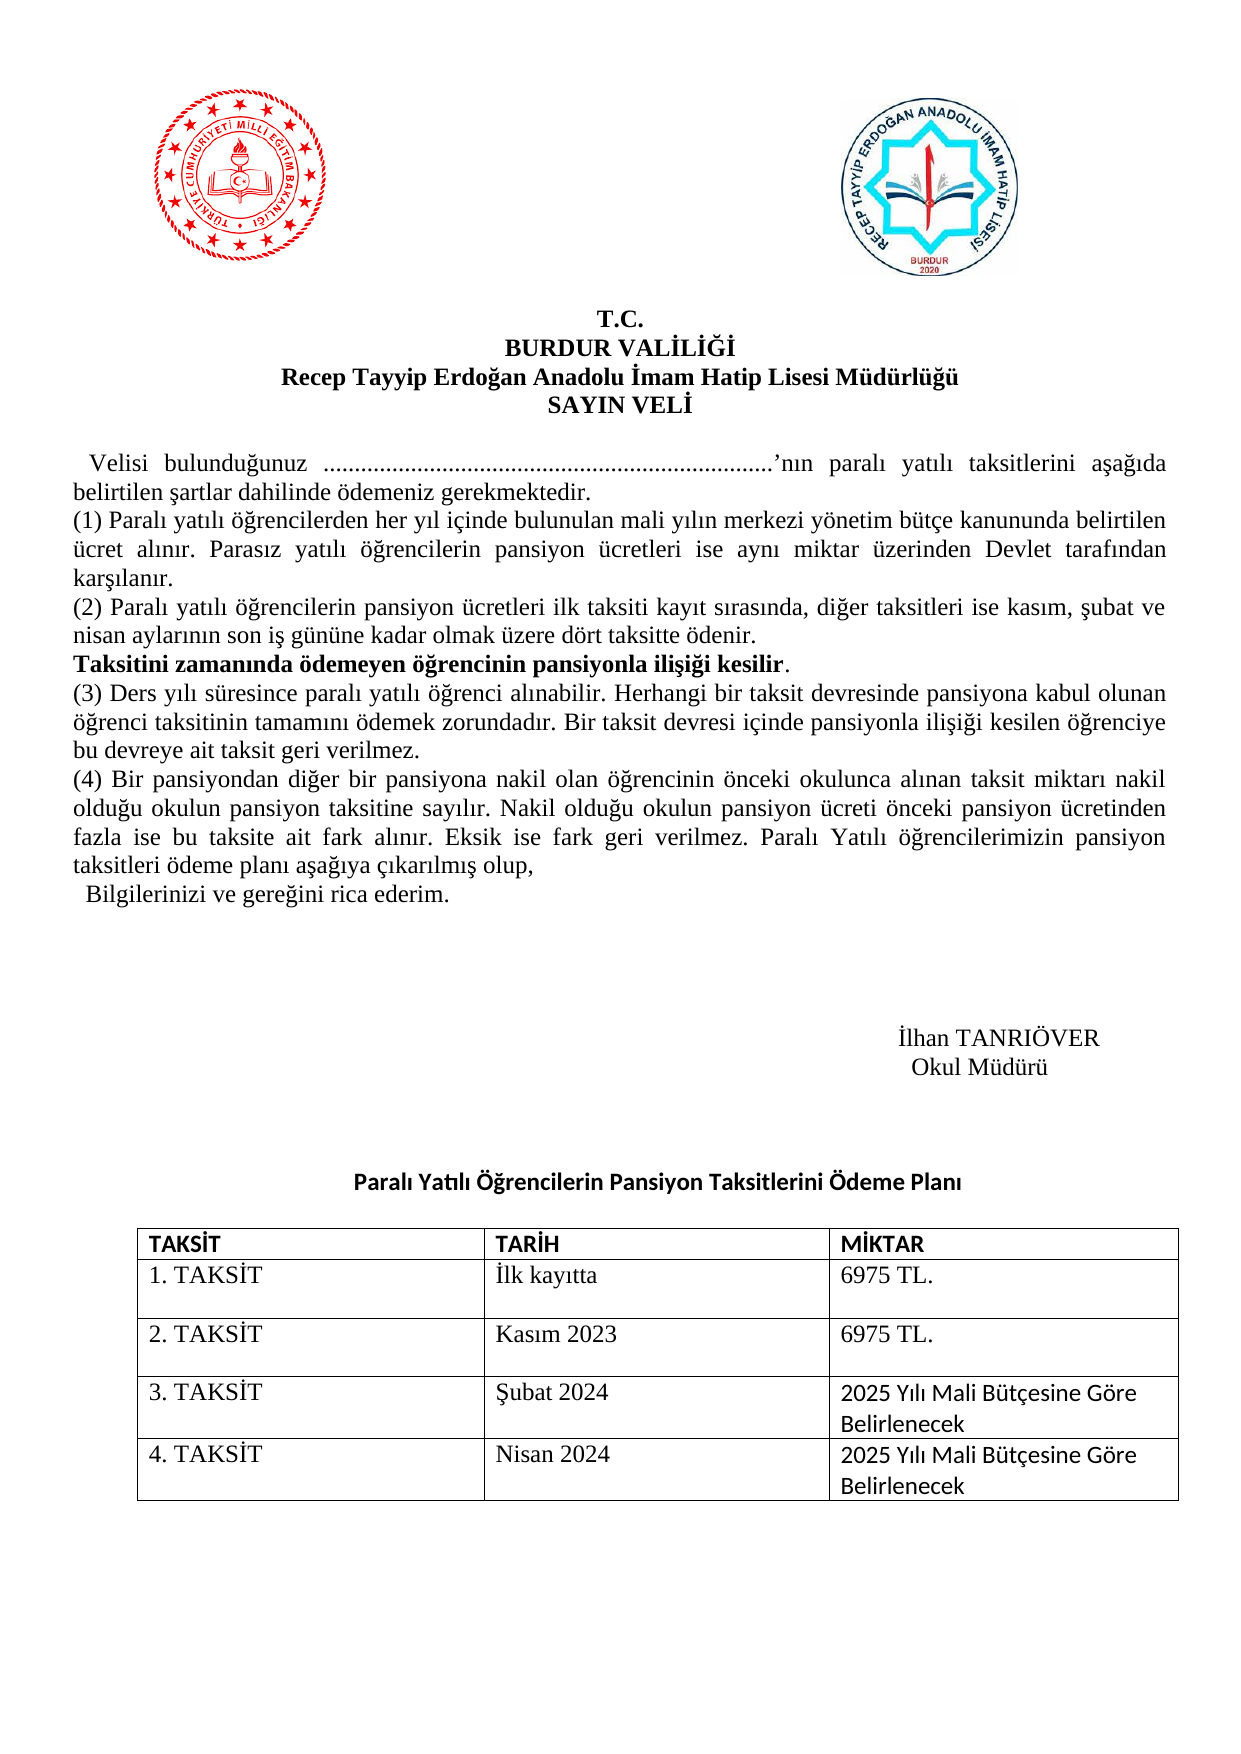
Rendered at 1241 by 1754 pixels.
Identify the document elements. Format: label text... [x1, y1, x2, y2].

text T.C. [73, 304, 1167, 333]
table_cell 3. TAKSİT [138, 1377, 484, 1438]
table_cell 6975 TL. [830, 1260, 1178, 1318]
table_cell Nisan 2024 [485, 1439, 829, 1500]
table_header TAKSİT [138, 1229, 484, 1259]
table_cell Kasım 2023 [485, 1319, 829, 1376]
text (1) Paralı yatılı öğrencilerden her yıl içinde bulunulan mali yılın merkezi yönetim bütçe kanununda belirtilen ücret alınır. Parasız yatılı öğrencilerin pansiyon ücretleri ise aynı miktar üzerinden Devlet tarafından karşılanır. [73, 505, 1167, 592]
text Okul Müdürü [149, 1052, 1167, 1080]
table_header MİKTAR [830, 1229, 1178, 1259]
text (4) Bir pansiyondan diğer bir pansiyona nakil olan öğrencinin önceki okulunca alınan taksit miktarı nakil olduğu okulun pansiyon taksitine sayılır. Nakil olduğu okulun pansiyon ücreti önceki pansiyon ücretinden fazla ise bu taksite ait fark alınır. Eksik ise fark geri verilmez. Paralı Yatılı öğrencilerimizin pansiyon taksitleri ödeme planı aşağıya çıkarılmış olup, [73, 764, 1167, 879]
table_cell 4. TAKSİT [138, 1439, 484, 1500]
table_cell 2025 Yılı Mali Bütçesine Göre Belirlenecek [830, 1377, 1178, 1438]
text Bilgilerinizi ve gereğini rica ederim. [73, 879, 1167, 908]
text SAYIN VELİ [73, 390, 1167, 419]
table_cell 6975 TL. [830, 1319, 1178, 1376]
table_cell Şubat 2024 [485, 1377, 829, 1438]
text Taksitini zamanında ödemeyen öğrencinin pansiyonla ilişiği kesilir. [73, 649, 1167, 678]
table_cell İlk kayıtta [485, 1260, 829, 1318]
table_cell 2. TAKSİT [138, 1319, 484, 1376]
table_cell 2025 Yılı Mali Bütçesine Göre Belirlenecek [830, 1439, 1178, 1500]
text Recep Tayyip Erdoğan Anadolu İmam Hatip Lisesi Müdürlüğü [73, 362, 1167, 390]
table_header TARİH [485, 1229, 829, 1259]
text Paralı Yatılı Öğrencilerin Pansiyon Taksitlerini Ödeme Planı [149, 1167, 1167, 1197]
picture [138, 73, 340, 276]
text (3) Ders yılı süresince paralı yatılı öğrenci alınabilir. Herhangi bir taksit devresinde pansiyona kabul olunan öğrenci taksitinin tamamını ödemek zorundadır. Bir taksit devresi içinde pansiyonla ilişiği kesilen öğrenciye bu devreye ait taksit geri verilmez. [73, 678, 1167, 764]
text İlhan TANRIÖVER [149, 1023, 1167, 1052]
table_cell 1. TAKSİT [138, 1260, 484, 1318]
text Velisi bulunduğunuz ........................................................................’nın paralı yatılı taksitlerini aşağıda belirtilen şartlar dahilinde ödemeniz gerekmektedir. [73, 448, 1167, 505]
picture [841, 98, 1018, 276]
text BURDUR VALİLİĞİ [73, 333, 1167, 362]
text (2) Paralı yatılı öğrencilerin pansiyon ücretleri ilk taksiti kayıt sırasında, diğer taksitleri ise kasım, şubat ve nisan aylarının son iş gününe kadar olmak üzere dört taksitte ödenir. [73, 592, 1167, 649]
